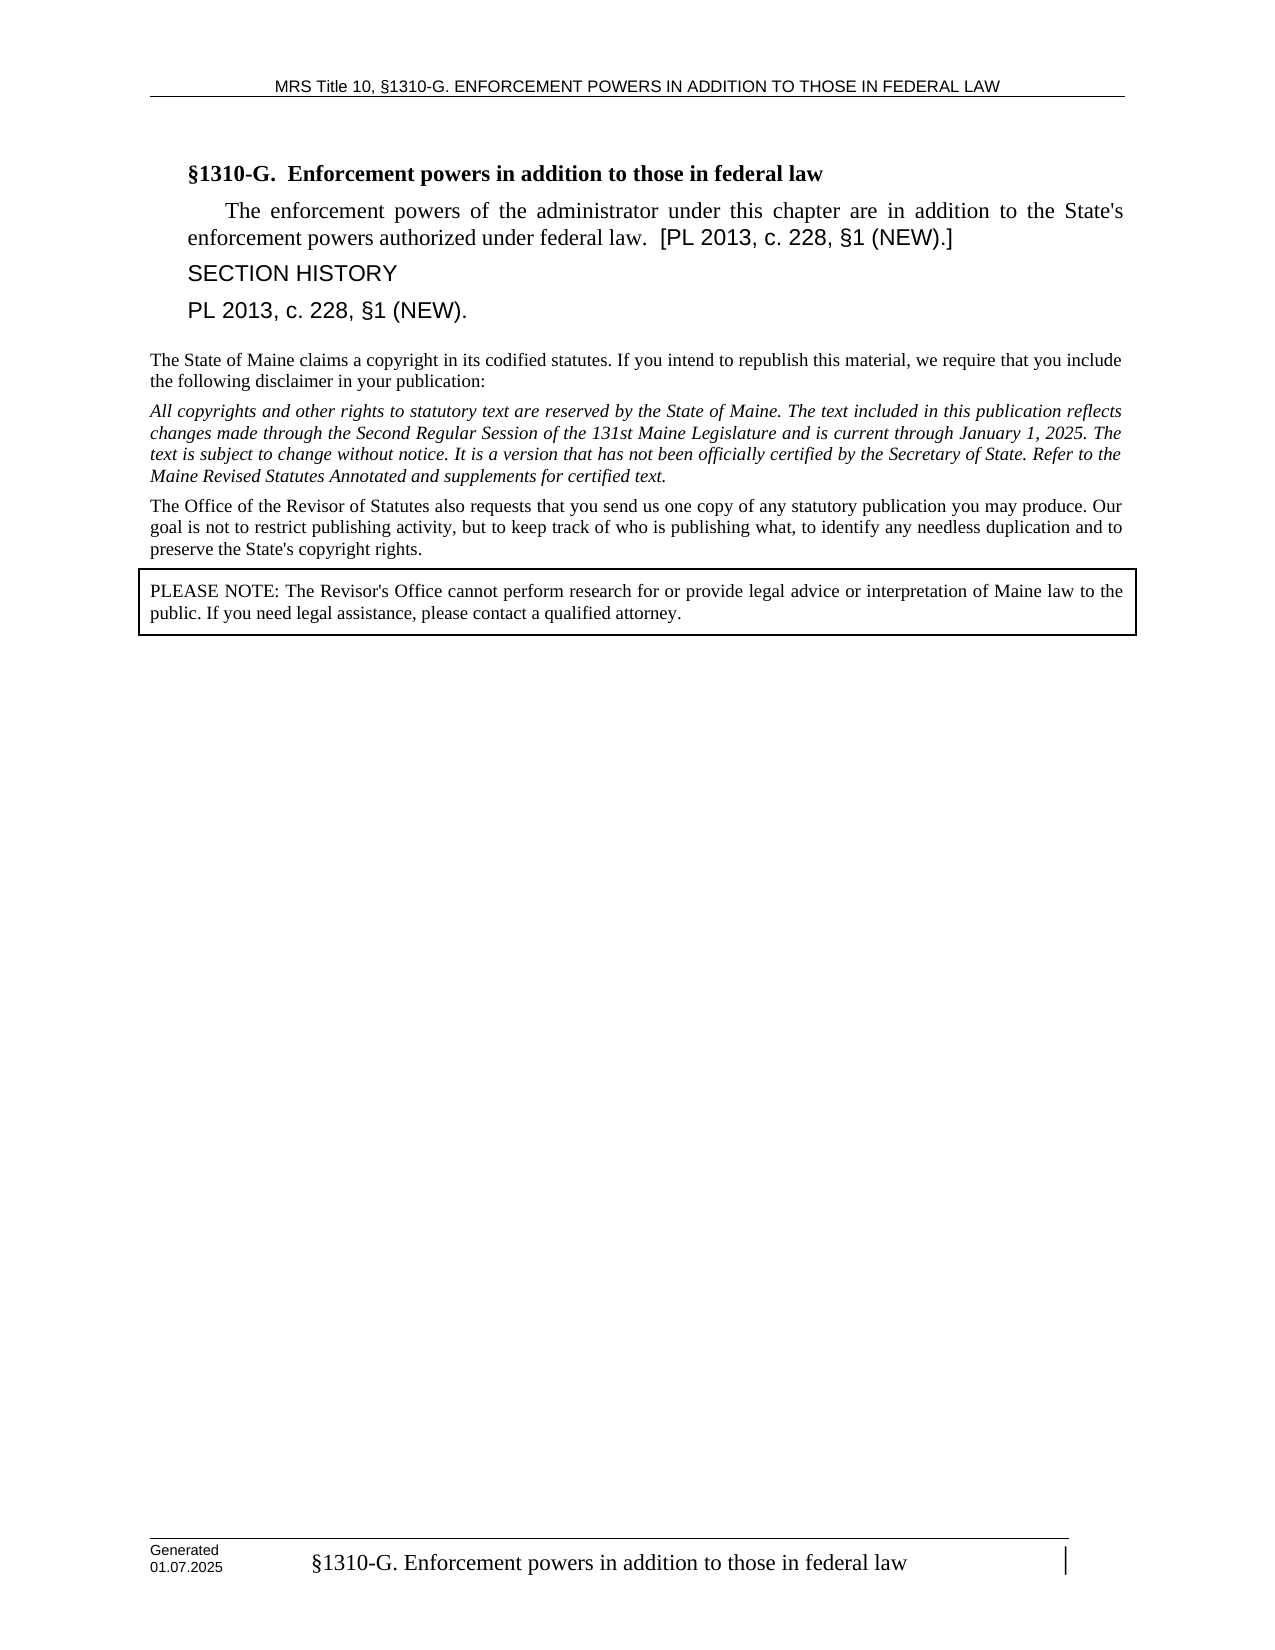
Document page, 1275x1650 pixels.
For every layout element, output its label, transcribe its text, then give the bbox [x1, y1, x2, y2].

text PLEASE NOTE: The Revisor's Office cannot perform research for or provide legal advice or interpretation of Maine law to the public. If you need legal assistance, please contact a qualified attorney. [140, 570, 1135, 634]
text The enforcement powers of the administrator under this chapter are in addition to the State's enforcement powers authorized under federal law. [PL 2013, c. 228, §1 (NEW).] [187, 197, 1125, 250]
text PL 2013, c. 228, §1 (NEW). [187, 297, 1125, 323]
text SECTION HISTORY [187, 260, 1125, 287]
text §1310-G. Enforcement powers in addition to those in federal law [187, 160, 1125, 187]
text The Office of the Revisor of Statutes also requests that you send us one copy of any statutory publication you may produce. Our goal is not to restrict publishing activity, but to keep track of who is publishing what, to identify any needless duplication and to preserve the State's copyright rights. [150, 494, 1125, 559]
text The State of Maine claims a copyright in its codified statutes. If you intend to republish this material, we require that you include the following disclaimer in your publication: [150, 348, 1125, 392]
text All copyrights and other rights to statutory text are reserved by the State of Maine. The text included in this publication reflects changes made through the Second Regular Session of the 131st Maine Legislature and is current through January 1, 2025 . The text is subject to change without notice. It is a version that has not been officially certified by the Secretary of State. Refer to the Maine Revised Statutes Annotated and supplements for certified text. [150, 400, 1125, 486]
